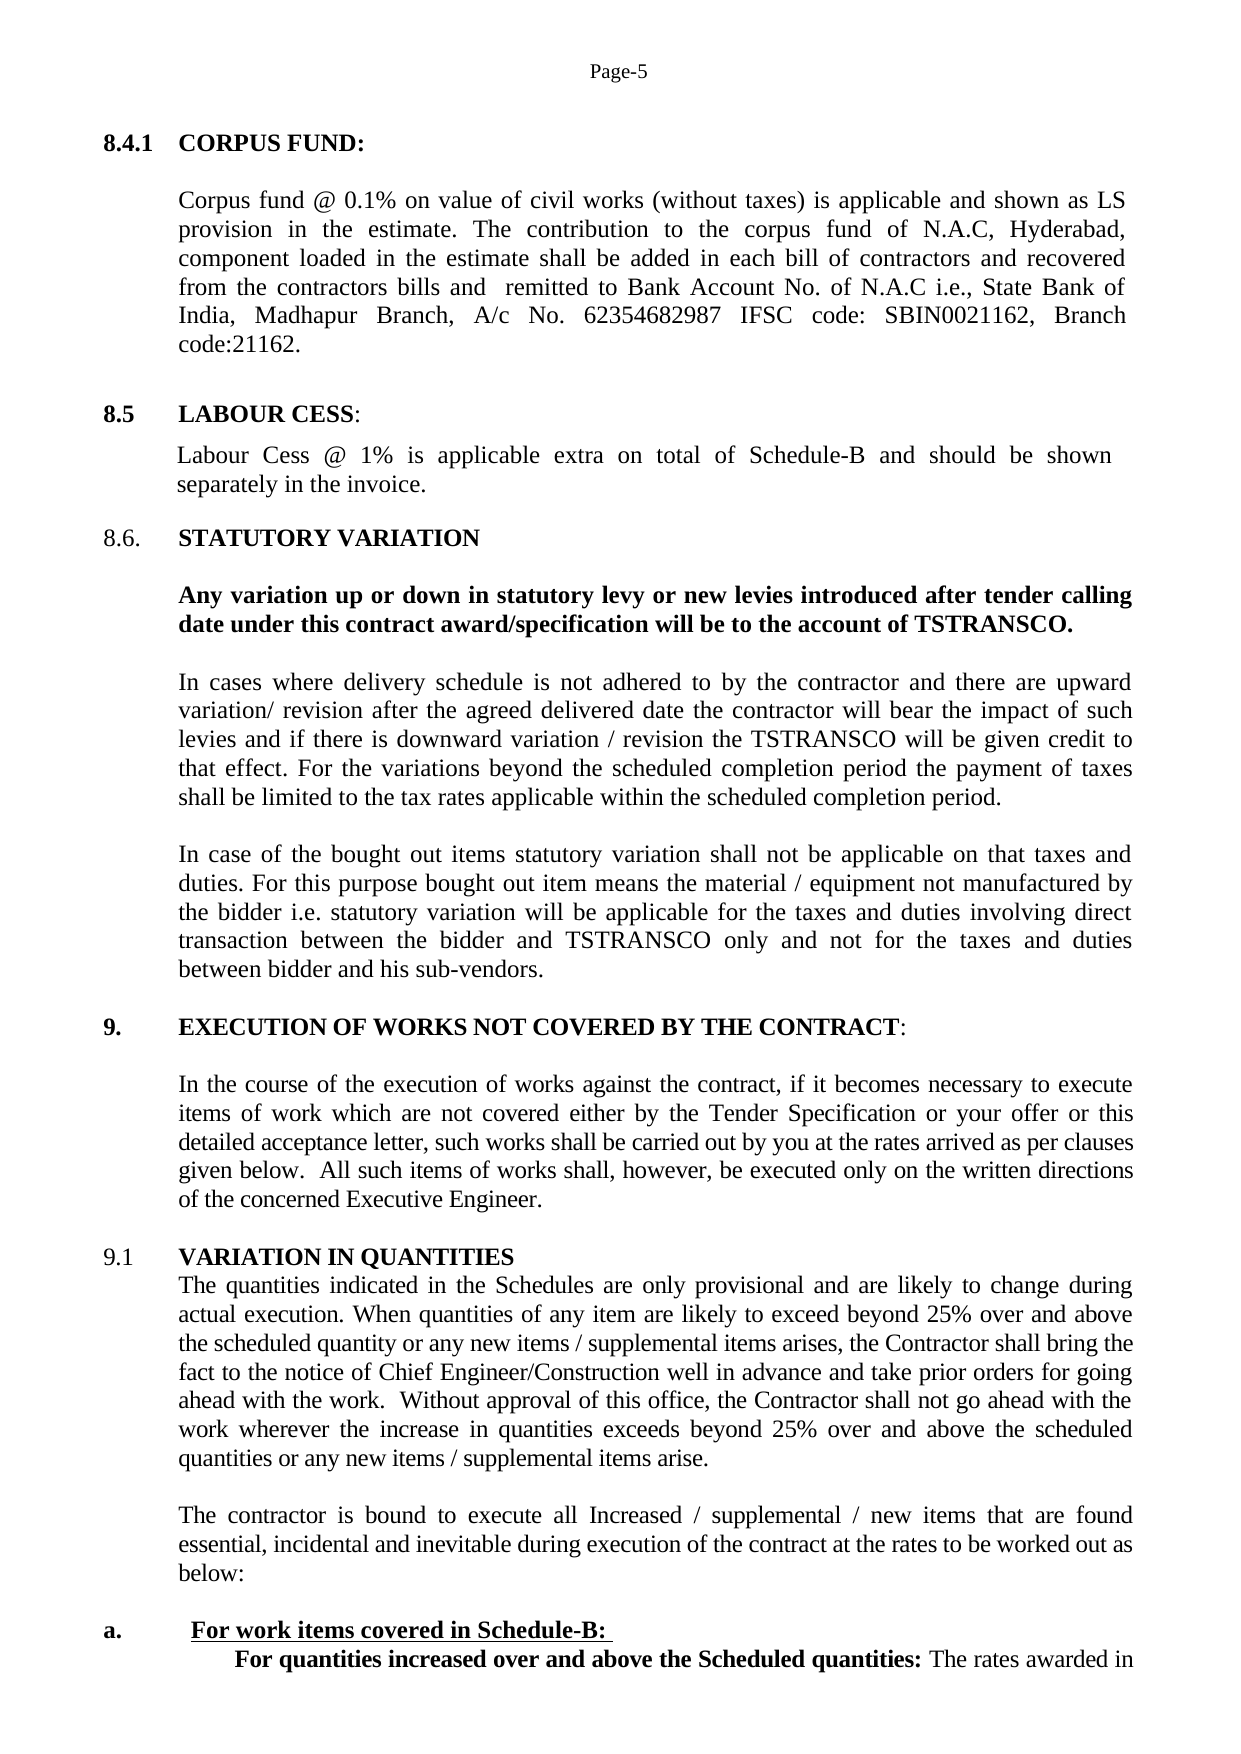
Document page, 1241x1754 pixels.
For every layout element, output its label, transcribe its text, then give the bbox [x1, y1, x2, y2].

text Labour Cess @ 1% is applicable extra on total of Schedule-B and should be shown separately in the invoice. [177, 441, 1113, 498]
text 9. EXECUTION OF WORKS NOT COVERED BY THE CONTRACT: [103, 1012, 1113, 1041]
text 8.6. STATUTORY VARIATION [103, 523, 1113, 552]
text Corpus fund @ 0.1% on value of civil works (without taxes) is applicable and shown as LS provision in the estimate. The contribution to the corpus fund of N.A.C, Hyderabad, component loaded in the estimate shall be added in each bill of contractors and recovered from the contractors bills and remitted to Bank Account No. of N.A.C i.e., State Bank of India, Madhapur Branch, A/c No. 62354682987 IFSC code: SBIN0021162, Branch code:21162. [178, 186, 1127, 358]
text The contractor is bound to execute all Increased / supplemental / new items that are found essential, incidental and inevitable during execution of the contract at the rates to be worked out as below: [178, 1501, 1134, 1587]
text 9.1 VARIATION IN QUANTITIES [103, 1242, 1134, 1271]
text In the course of the execution of works against the contract, if it becomes necessary to execute items of work which are not covered either by the Tender Specification or your offer or this detailed acceptance letter, such works shall be carried out by you at the rates arrived as per clauses given below. All such items of works shall, however, be executed only on the written directions of the concerned Executive Engineer. [178, 1069, 1134, 1213]
text The quantities indicated in the Schedules are only provisional and are likely to change during actual execution. When quantities of any item are likely to exceed beyond 25% over and above the scheduled quantity or any new items / supplemental items arises, the Contractor shall bring the fact to the notice of Chief Engineer/Construction well in advance and take prior orders for going ahead with the work. Without approval of this office, the Contractor shall not go ahead with the work wherever the increase in quantities exceeds beyond 25% over and above the scheduled quantities or any new items / supplemental items arise. [178, 1271, 1134, 1472]
text In cases where delivery schedule is not adhered to by the contractor and there are upward variation/ revision after the agreed delivered date the contractor will bear the impact of such levies and if there is downward variation / revision the TSTRANSCO will be given credit to that effect. For the variations beyond the scheduled completion period the payment of taxes shall be limited to the tax rates applicable within the scheduled completion period. [178, 667, 1134, 811]
text In case of the bought out items statutory variation shall not be applicable on that taxes and duties. For this purpose bought out item means the material / equipment not manufactured by the bidder i.e. statutory variation will be applicable for the taxes and duties involving direct transaction between the bidder and TSTRANSCO only and not for the taxes and duties between bidder and his sub-vendors. [178, 839, 1134, 983]
text a. For work items covered in Schedule-B: [103, 1616, 1134, 1644]
text Any variation up or down in statutory levy or new levies introduced after tender calling date under this contract award/specification will be to the account of TSTRANSCO. [178, 581, 1134, 638]
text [234, 1644, 1134, 1673]
text 8.5 LABOUR CESS: [103, 399, 1113, 428]
list CORPUS FUND: [103, 128, 1127, 157]
